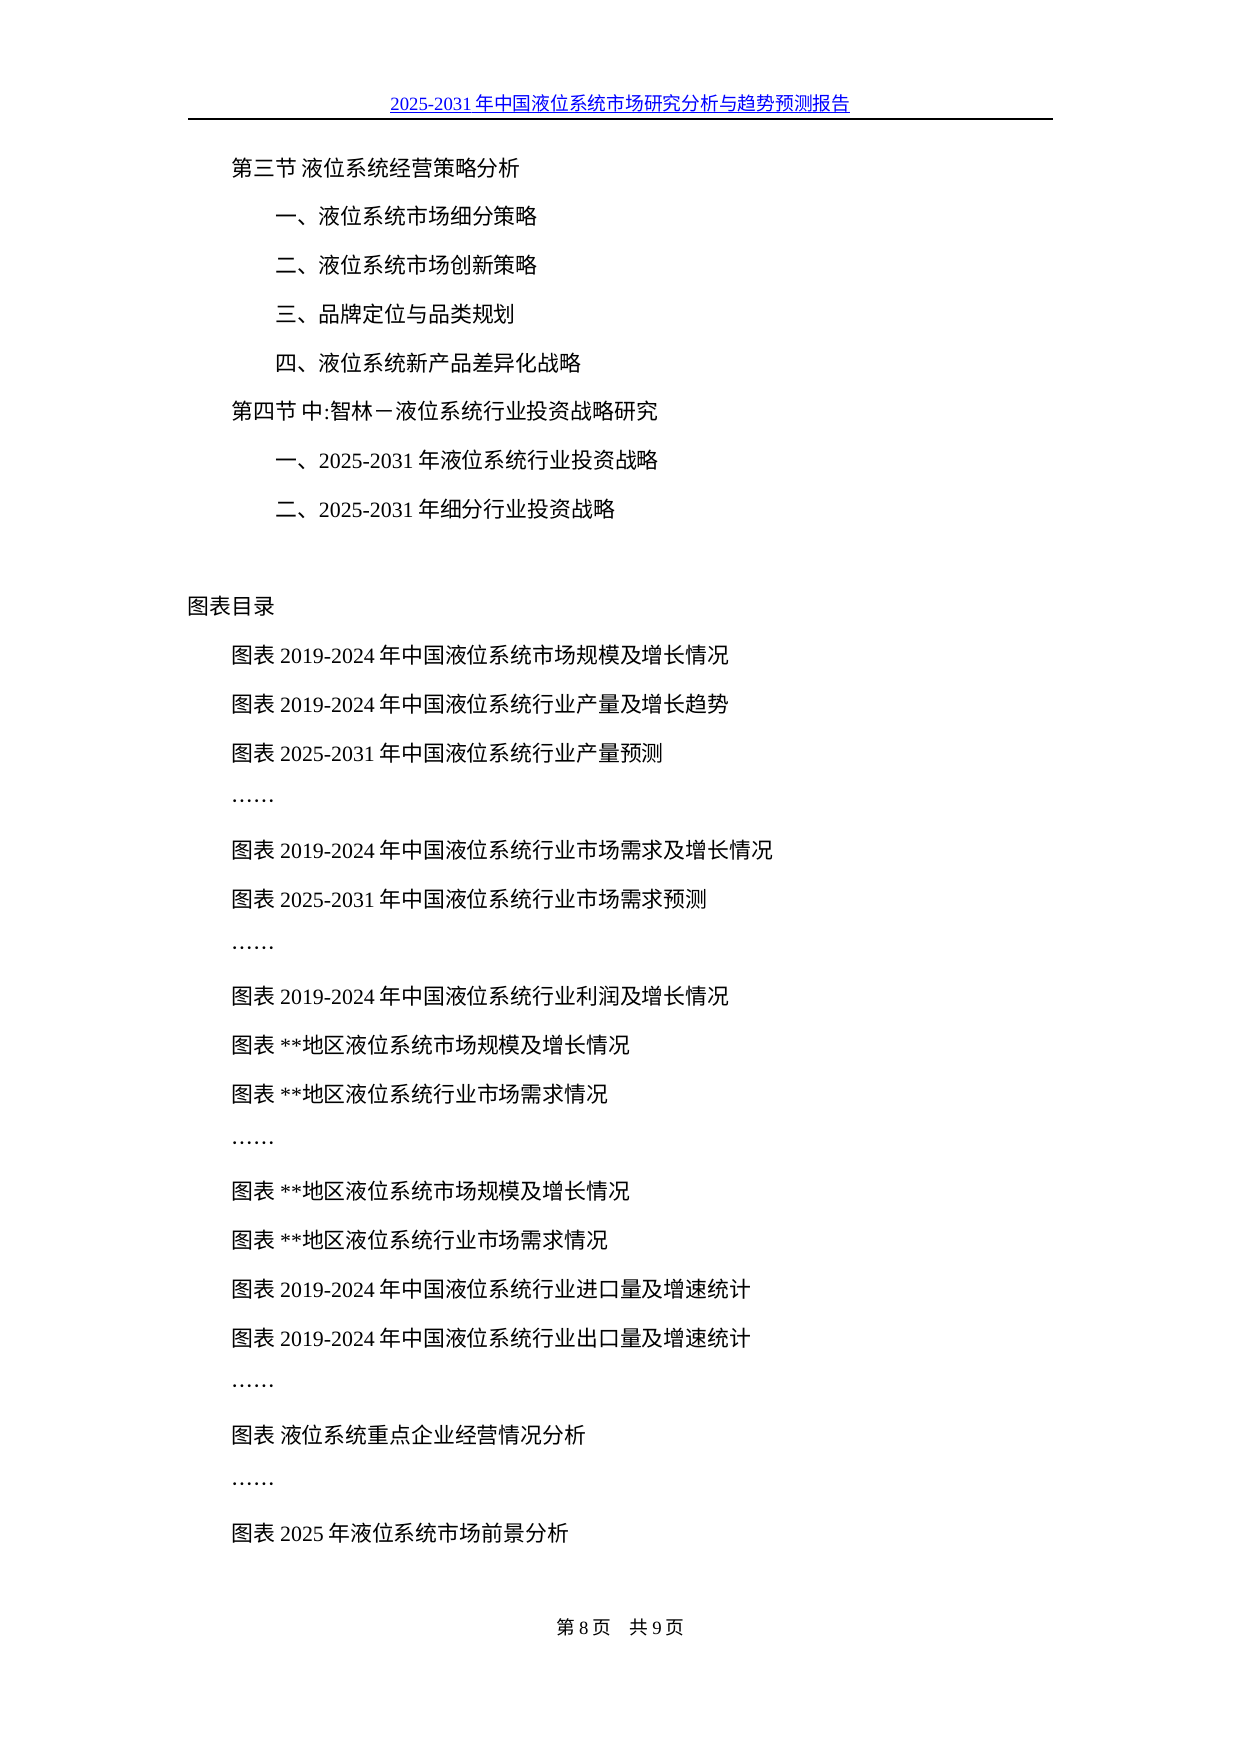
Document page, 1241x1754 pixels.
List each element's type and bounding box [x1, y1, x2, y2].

text [187, 150, 1053, 1548]
